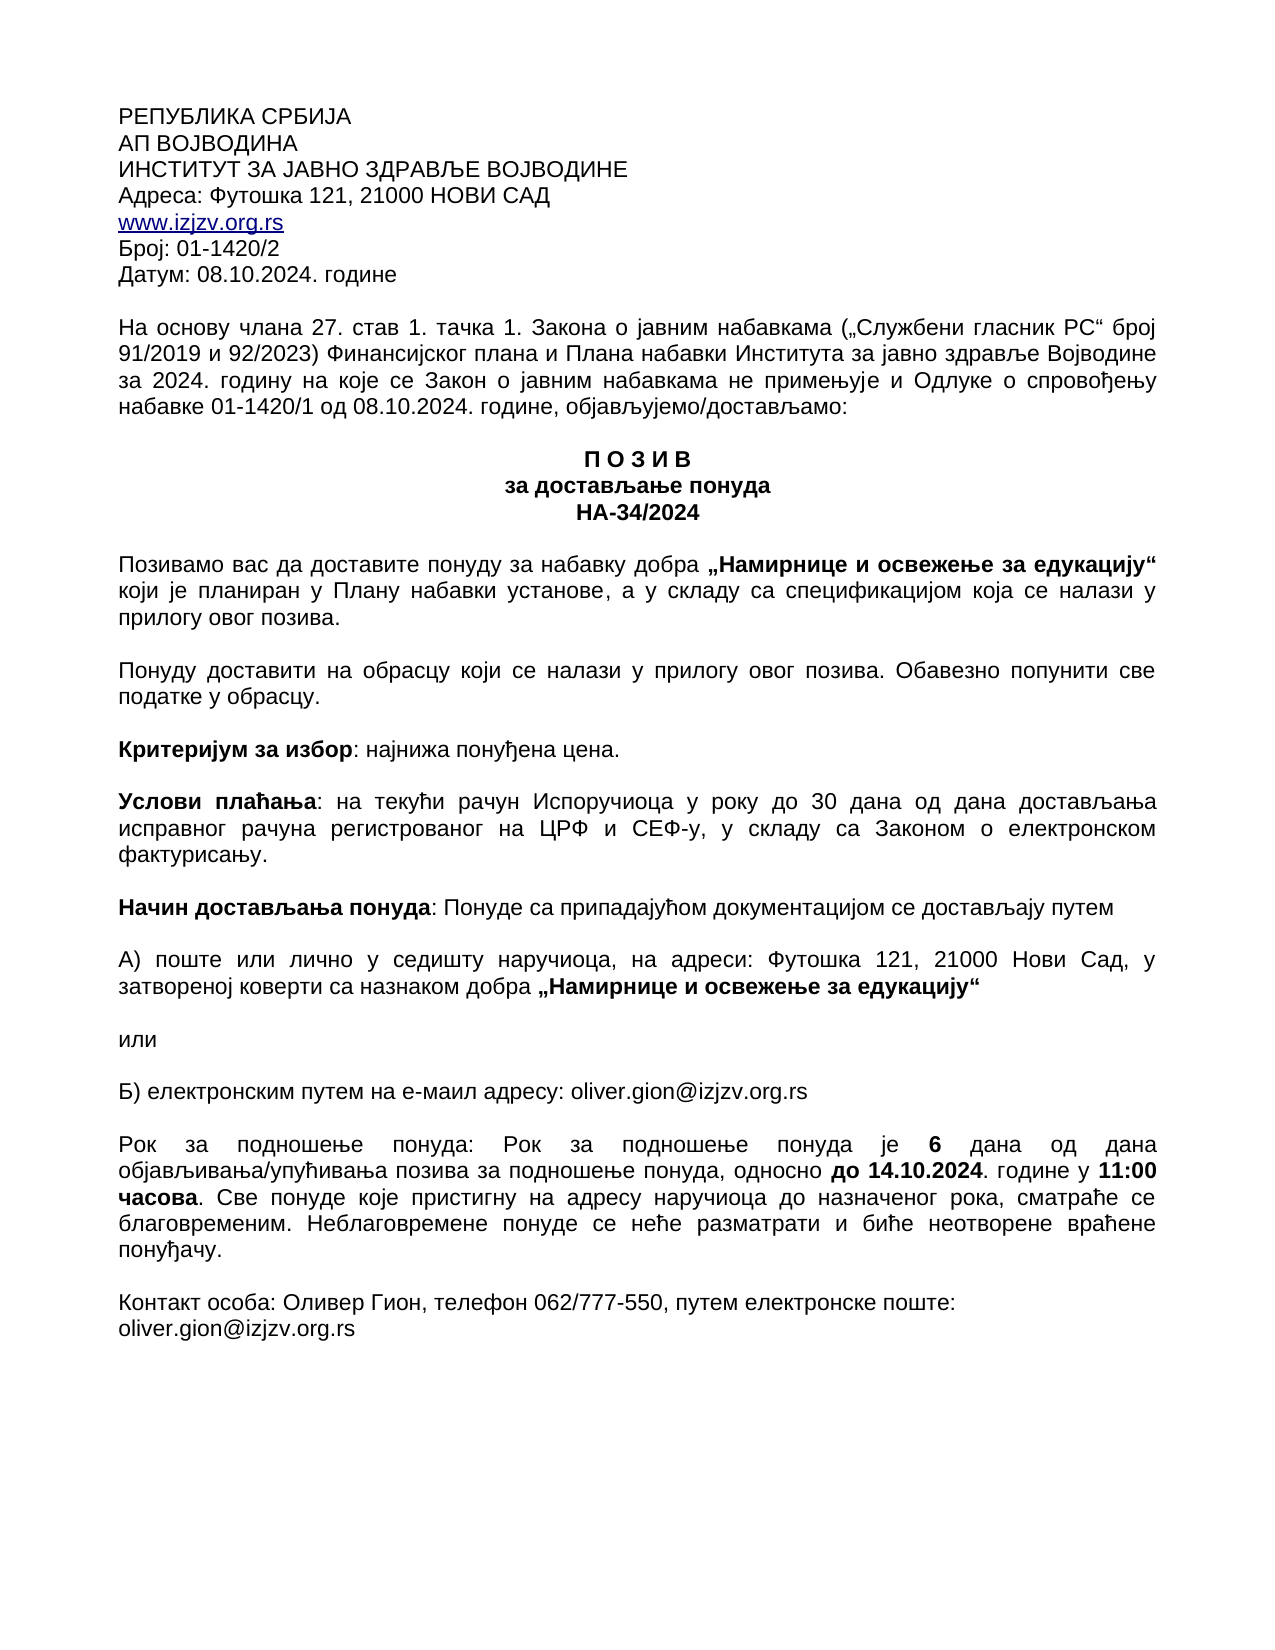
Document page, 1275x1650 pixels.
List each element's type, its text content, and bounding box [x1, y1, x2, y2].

text www.izjzv.org.rs [118, 208, 1157, 235]
text AП ВОЈВОДИНА [118, 129, 1157, 156]
text или [118, 1026, 1157, 1052]
text НА-34/2024 [118, 498, 1157, 525]
text Контакт особа: Оливер Гион, телефон 062/777-550, путем електронске поште: oliver.gion@izjzv.org.rs [118, 1289, 1157, 1342]
text Адреса: Футошка 121, 21000 НОВИ САД [118, 182, 1157, 208]
text Број: 01-1420/2 [118, 235, 1157, 261]
text А) поште или лично у седишту наручиоца, на адреси: Футошка 121, 21000 Нови Сад, у затвореној коверти са назнаком добра „Намирнице и освежење за едукацију“ [118, 946, 1157, 999]
text Услови плаћања: на текући рачун Испоручиоца у року до 30 дана од дана достављања исправног рачуна регистрованог на ЦРФ и СЕФ-у, у складу са Законом о електронском фактурисању. [118, 788, 1157, 867]
text ИНСТИТУТ ЗА ЈАВНО ЗДРАВЉЕ ВОЈВОДИНЕ [118, 156, 1157, 182]
subtitle П О З И В [118, 446, 1157, 472]
text Понуду доставити на обрасцу који се налази у прилогу овог позива. Обавезно попунити све податке у обрасцу. [118, 657, 1157, 709]
text за достављање понуда [118, 472, 1157, 498]
text Позивамо вас да доставите понуду за набавку добра „Намирнице и освежење за едукацију“ који је планиран у Плану набавки установе, а у складу са спецификацијом која се налази у прилогу овог позива. [118, 551, 1157, 630]
text Датум: 08.10.2024. године [118, 261, 1157, 288]
text Критеријум за избор: најнижа понуђена цена. [118, 736, 1157, 762]
text Б) електронским путем на е-маил адресу: oliver.gion@izjzv.org.rs [118, 1078, 1157, 1104]
text Рок за подношење понуда: Рок за подношење понуда је 6 дана од дана објављивања/упућивања позива за подношење понуда, односно до 14.10.2024. године у 11:00 часова. Све понуде које пристигну на адресу наручиоца до назначеног рока, сматраће се благовременим. Неблаговремене понуде се неће разматрати и биће неотворене враћене понуђачу. [118, 1131, 1157, 1263]
subtitle На основу члана 27. став 1. тачка 1. Закона о јавним набавкама („Службени гласник РС“ број 91/2019 и 92/2023) Финансијског плана и Плана набавки Института за јавно здравље Војводине за 2024. годину на које се Закон о јавним набавкама не примењује и Одлуке о спровођењу набавке 01-1420/1 од 08.10.2024. године, објављујемо/достављамо: [118, 314, 1157, 419]
text Начин достављања понуда: Понуде са припадајућом документацијом се достављају путем [118, 894, 1157, 920]
text РЕПУБЛИКА СРБИЈА [118, 103, 1157, 129]
